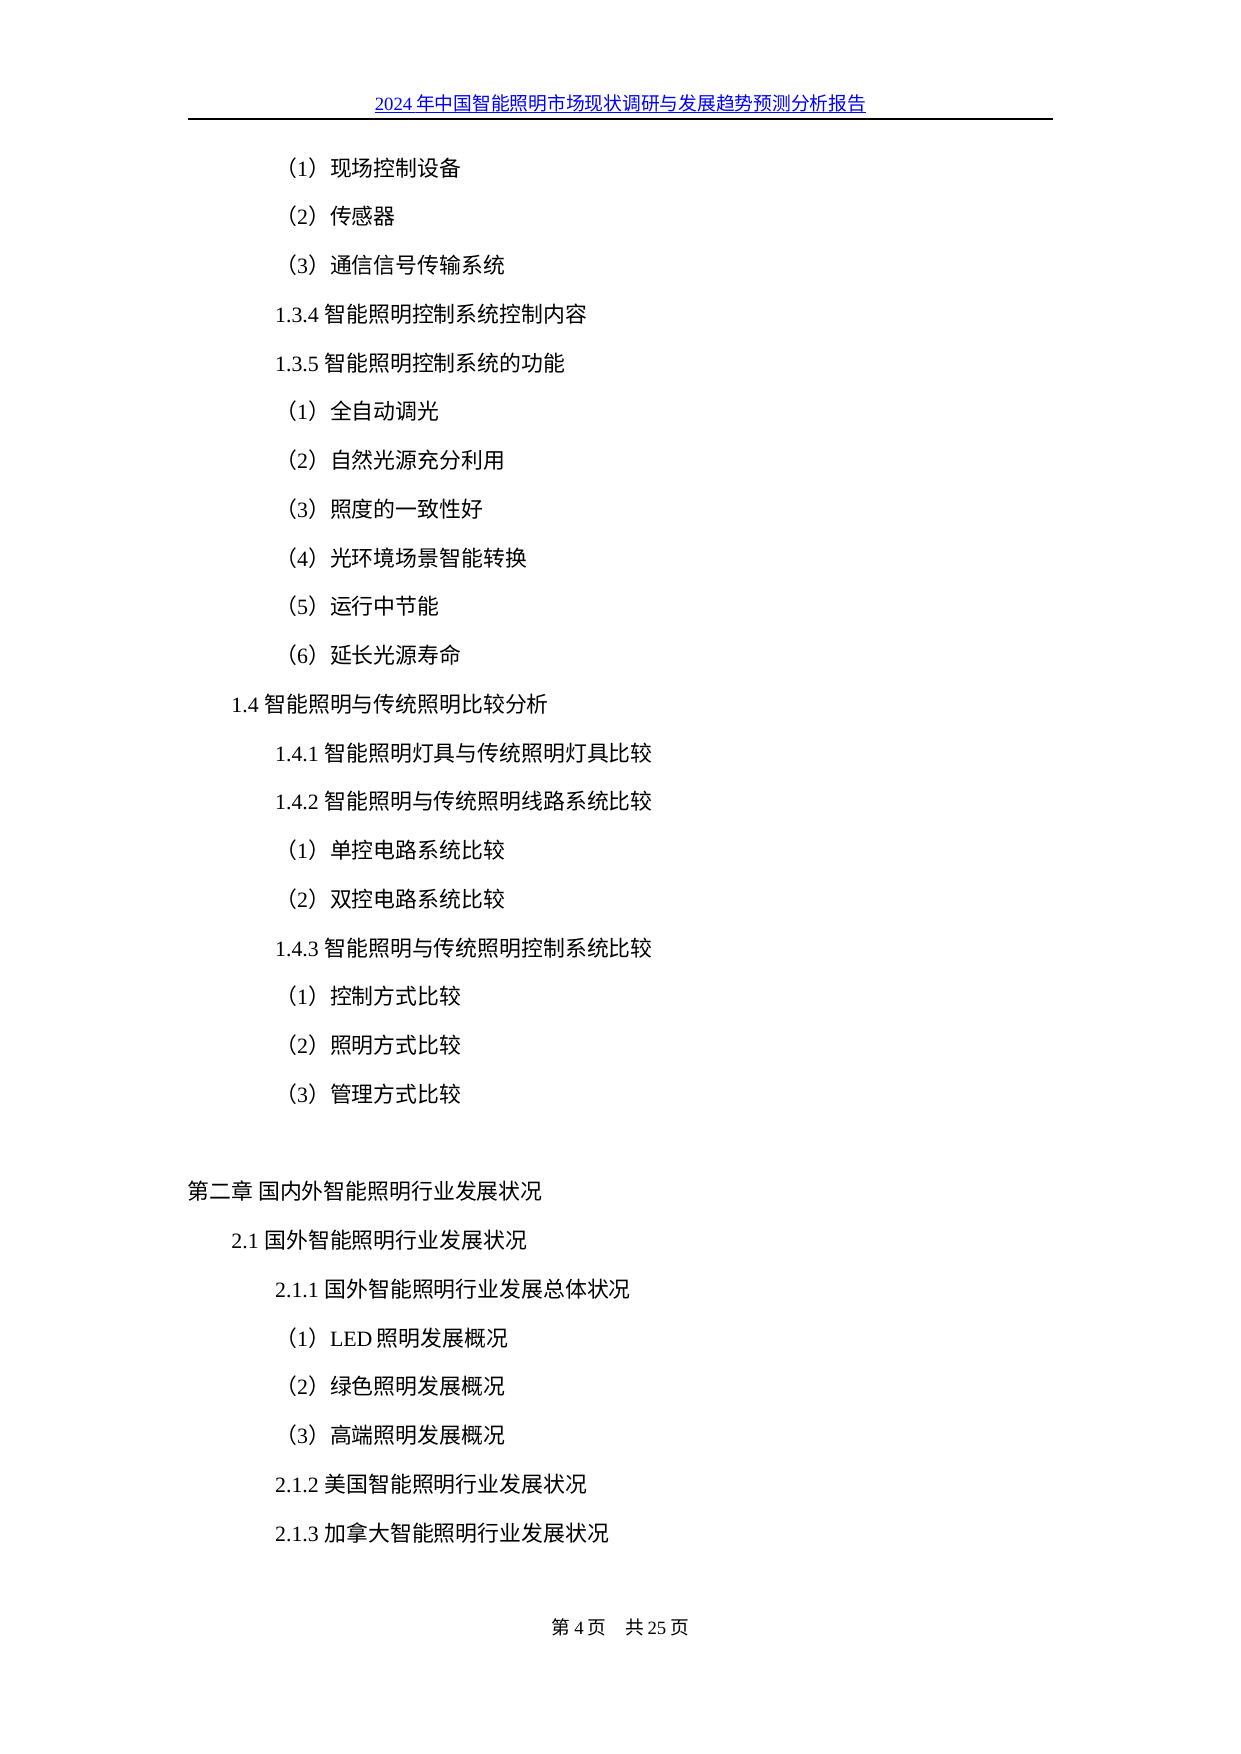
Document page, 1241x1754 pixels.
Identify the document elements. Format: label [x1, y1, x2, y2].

text [187, 150, 1053, 1548]
